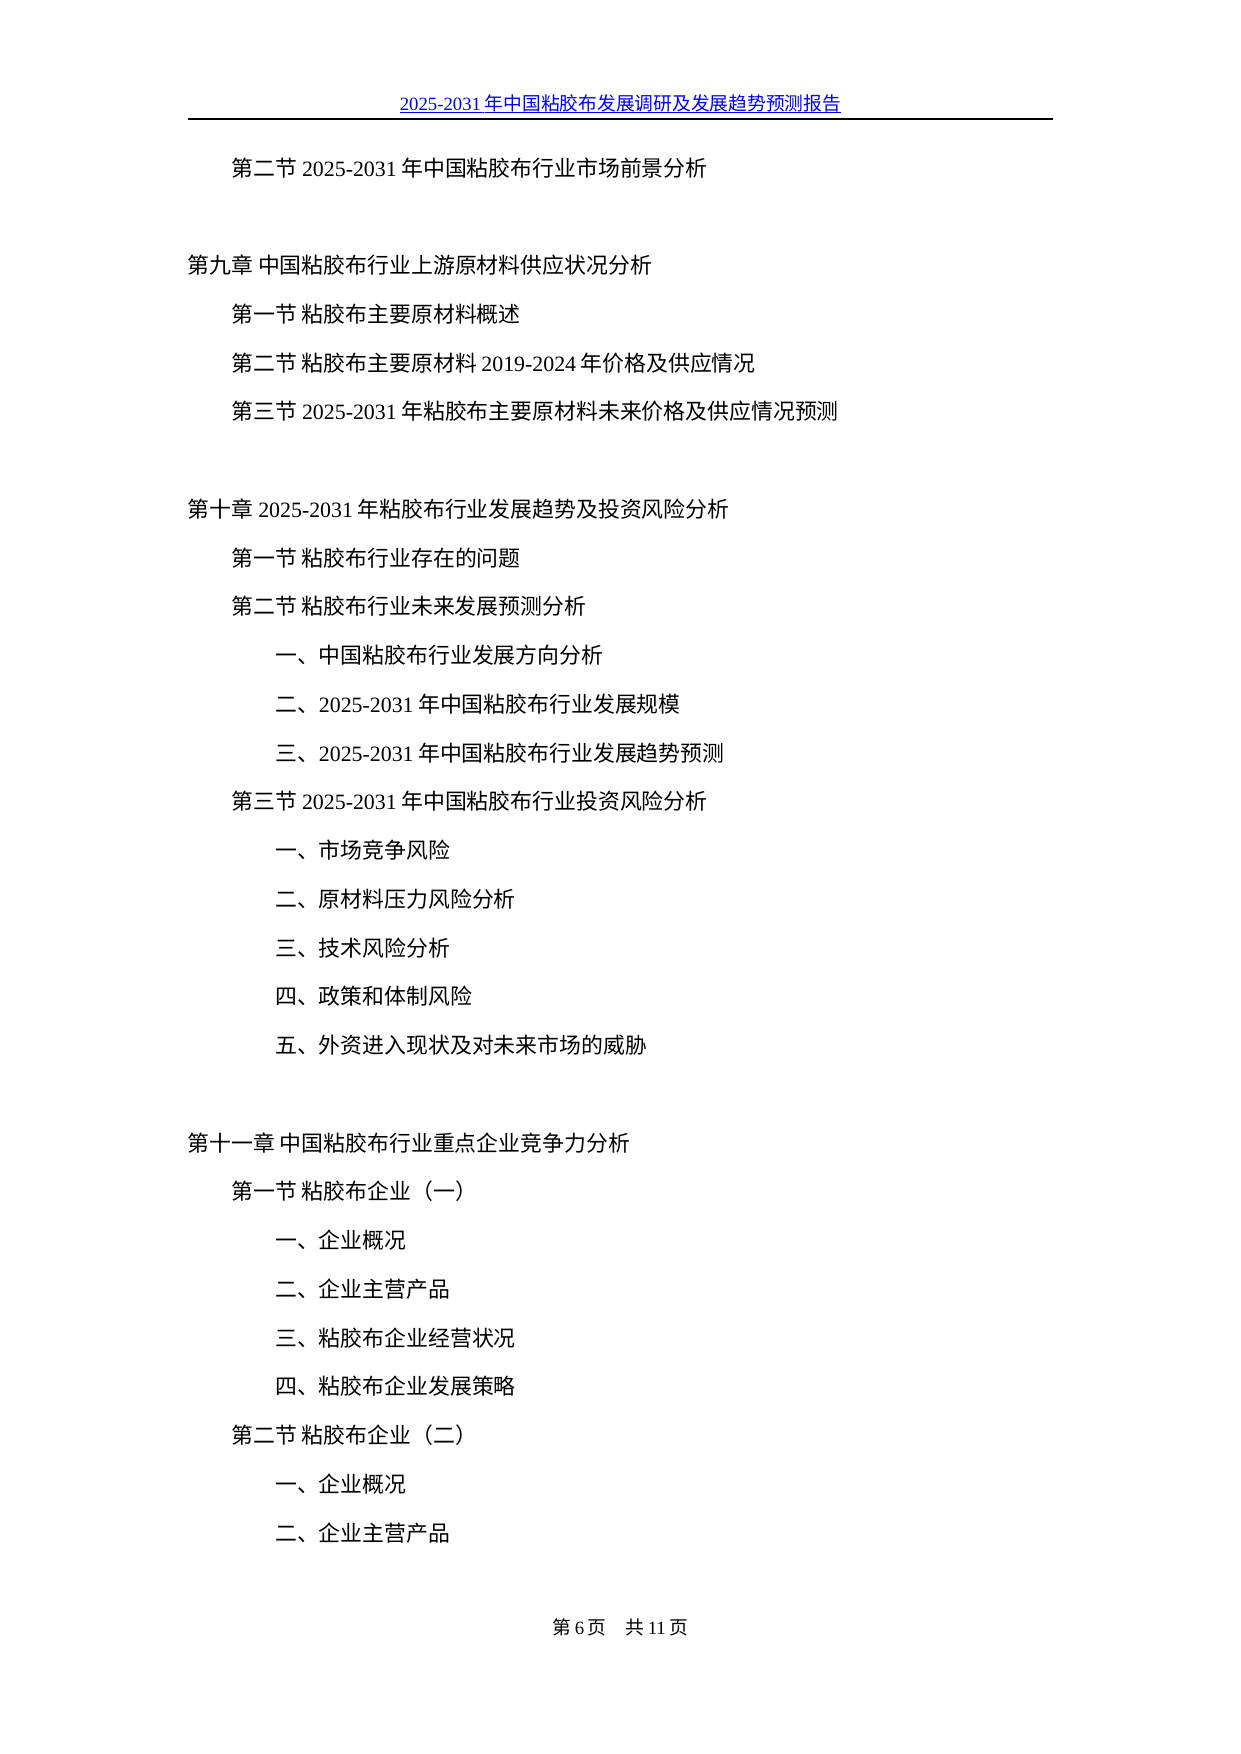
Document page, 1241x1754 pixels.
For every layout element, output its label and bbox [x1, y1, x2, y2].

text [187, 150, 1053, 1548]
